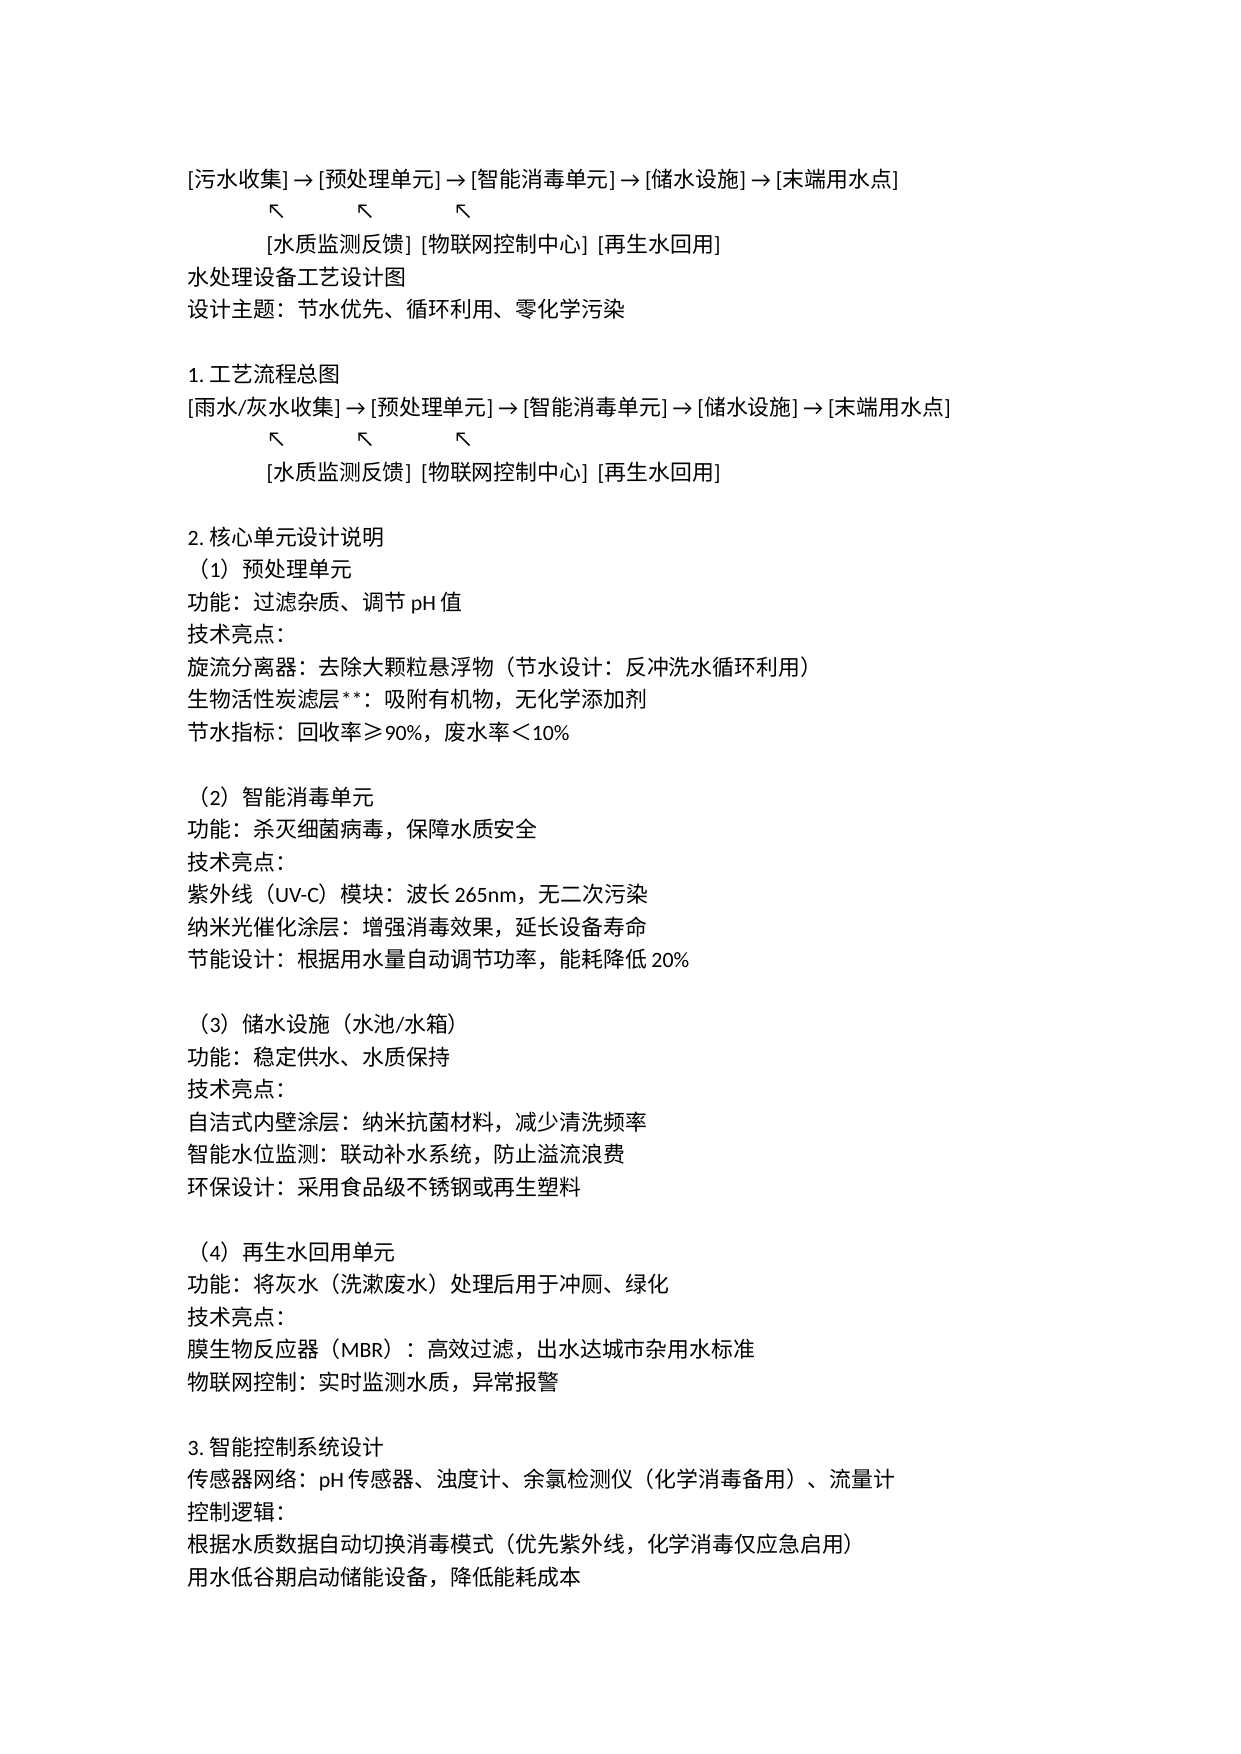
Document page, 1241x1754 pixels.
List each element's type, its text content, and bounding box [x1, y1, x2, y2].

text 技术亮点： [187, 844, 1053, 877]
text 紫外线（UV-C）模块：波长265nm，无二次污染 [187, 877, 1053, 909]
text [水质监测反馈] [物联网控制中心] [再生水回用] [187, 454, 1053, 487]
text 传感器网络：pH传感器、浊度计、余氯检测仪（化学消毒备用）、流量计 [187, 1462, 1053, 1494]
text 3. 智能控制系统设计 [187, 1429, 1053, 1462]
text ↖ ↖ ↖ [187, 422, 1053, 454]
text 功能：杀灭细菌病毒，保障水质安全 [187, 812, 1053, 844]
text 2. 核心单元设计说明 [187, 519, 1053, 552]
text 智能水位监测：联动补水系统，防止溢流浪费 [187, 1137, 1053, 1169]
text 自洁式内壁涂层：纳米抗菌材料，减少清洗频率 [187, 1104, 1053, 1137]
text 旋流分离器：去除大颗粒悬浮物（节水设计：反冲洗水循环利用） [187, 649, 1053, 682]
text 设计主题：节水优先、循环利用、零化学污染 [187, 292, 1053, 324]
text （4）再生水回用单元 [187, 1234, 1053, 1267]
text 水处理设备工艺设计图 [187, 259, 1053, 292]
text （1）预处理单元 [187, 552, 1053, 584]
text 节水指标：回收率≥90%，废水率＜10% [187, 714, 1053, 747]
text [水质监测反馈] [物联网控制中心] [再生水回用] [187, 227, 1053, 259]
text 1. 工艺流程总图 [187, 357, 1053, 389]
text 根据水质数据自动切换消毒模式（优先紫外线，化学消毒仅应急启用） [187, 1527, 1053, 1559]
text 节能设计：根据用水量自动调节功率，能耗降低20% [187, 942, 1053, 974]
text 环保设计：采用食品级不锈钢或再生塑料 [187, 1169, 1053, 1202]
text 技术亮点： [187, 1072, 1053, 1104]
text 技术亮点： [187, 617, 1053, 649]
text 技术亮点： [187, 1299, 1053, 1332]
text 生物活性炭滤层**：吸附有机物，无化学添加剂 [187, 682, 1053, 714]
text 用水低谷期启动储能设备，降低能耗成本 [187, 1559, 1053, 1592]
text [雨水/灰水收集] → [预处理单元] → [智能消毒单元] → [储水设施] → [末端用水点] [187, 389, 1053, 422]
text 功能：过滤杂质、调节pH值 [187, 584, 1053, 617]
text （3）储水设施（水池/水箱） [187, 1007, 1053, 1039]
text 物联网控制：实时监测水质，异常报警 [187, 1364, 1053, 1397]
text 功能：将灰水（洗漱废水）处理后用于冲厕、绿化 [187, 1267, 1053, 1299]
text （2）智能消毒单元 [187, 779, 1053, 812]
text 纳米光催化涂层：增强消毒效果，延长设备寿命 [187, 909, 1053, 942]
text [污水收集] → [预处理单元] → [智能消毒单元] → [储水设施] → [末端用水点] [187, 162, 1053, 194]
text 功能：稳定供水、水质保持 [187, 1039, 1053, 1072]
text 控制逻辑： [187, 1494, 1053, 1527]
text 膜生物反应器（MBR）：高效过滤，出水达城市杂用水标准 [187, 1332, 1053, 1364]
text ↖ ↖ ↖ [187, 194, 1053, 227]
